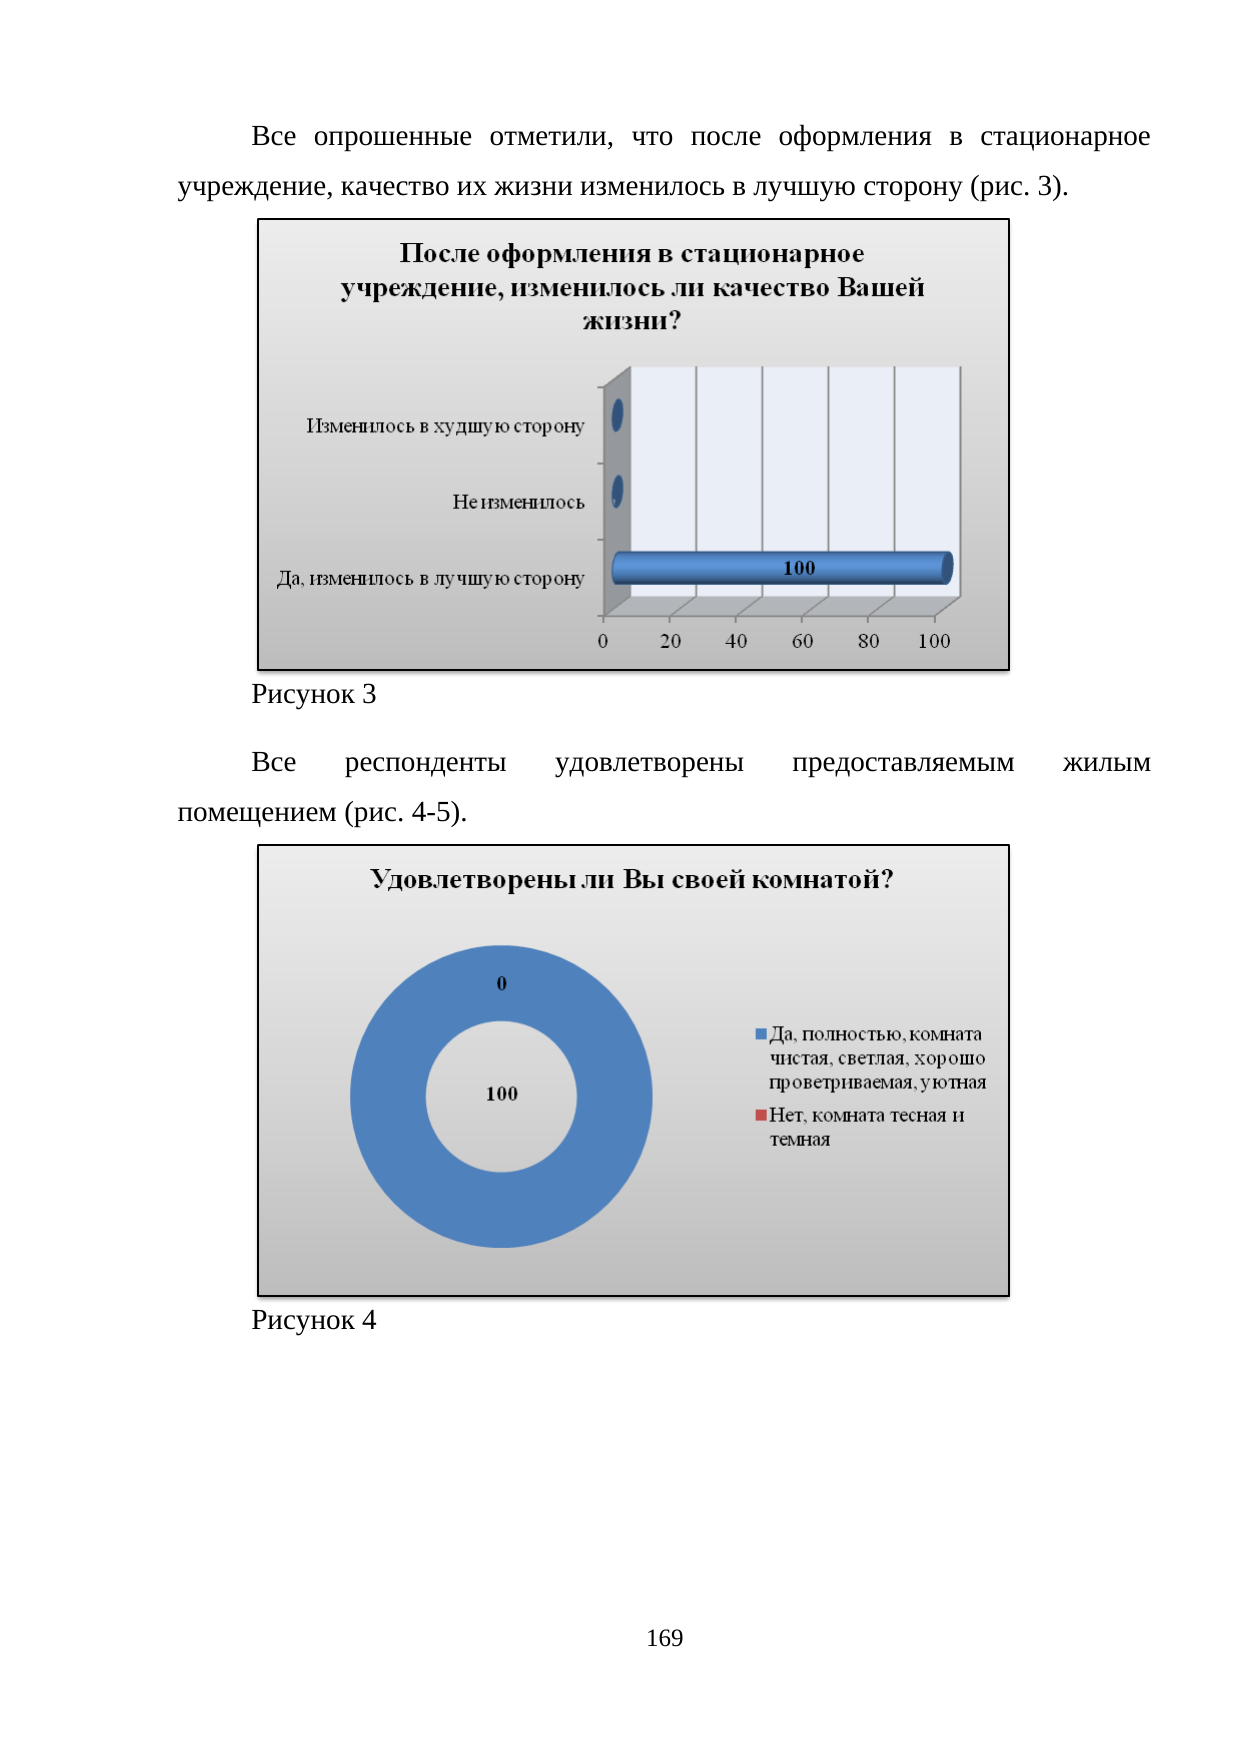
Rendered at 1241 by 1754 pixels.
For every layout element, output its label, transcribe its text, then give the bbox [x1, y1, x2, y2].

text Рисунок 3 [177, 677, 1152, 710]
picture [251, 218, 1016, 677]
text Рисунок 4 [177, 1302, 1152, 1336]
text Все респонденты удовлетворены предоставляемым жилым помещением (рис. 4-5). [177, 744, 1152, 828]
text Все опрошенные отметили, что после оформления в стационарное учреждение, качество их жизни изменилось в лучшую сторону (рис. 3). [177, 118, 1152, 202]
picture [251, 844, 1016, 1303]
